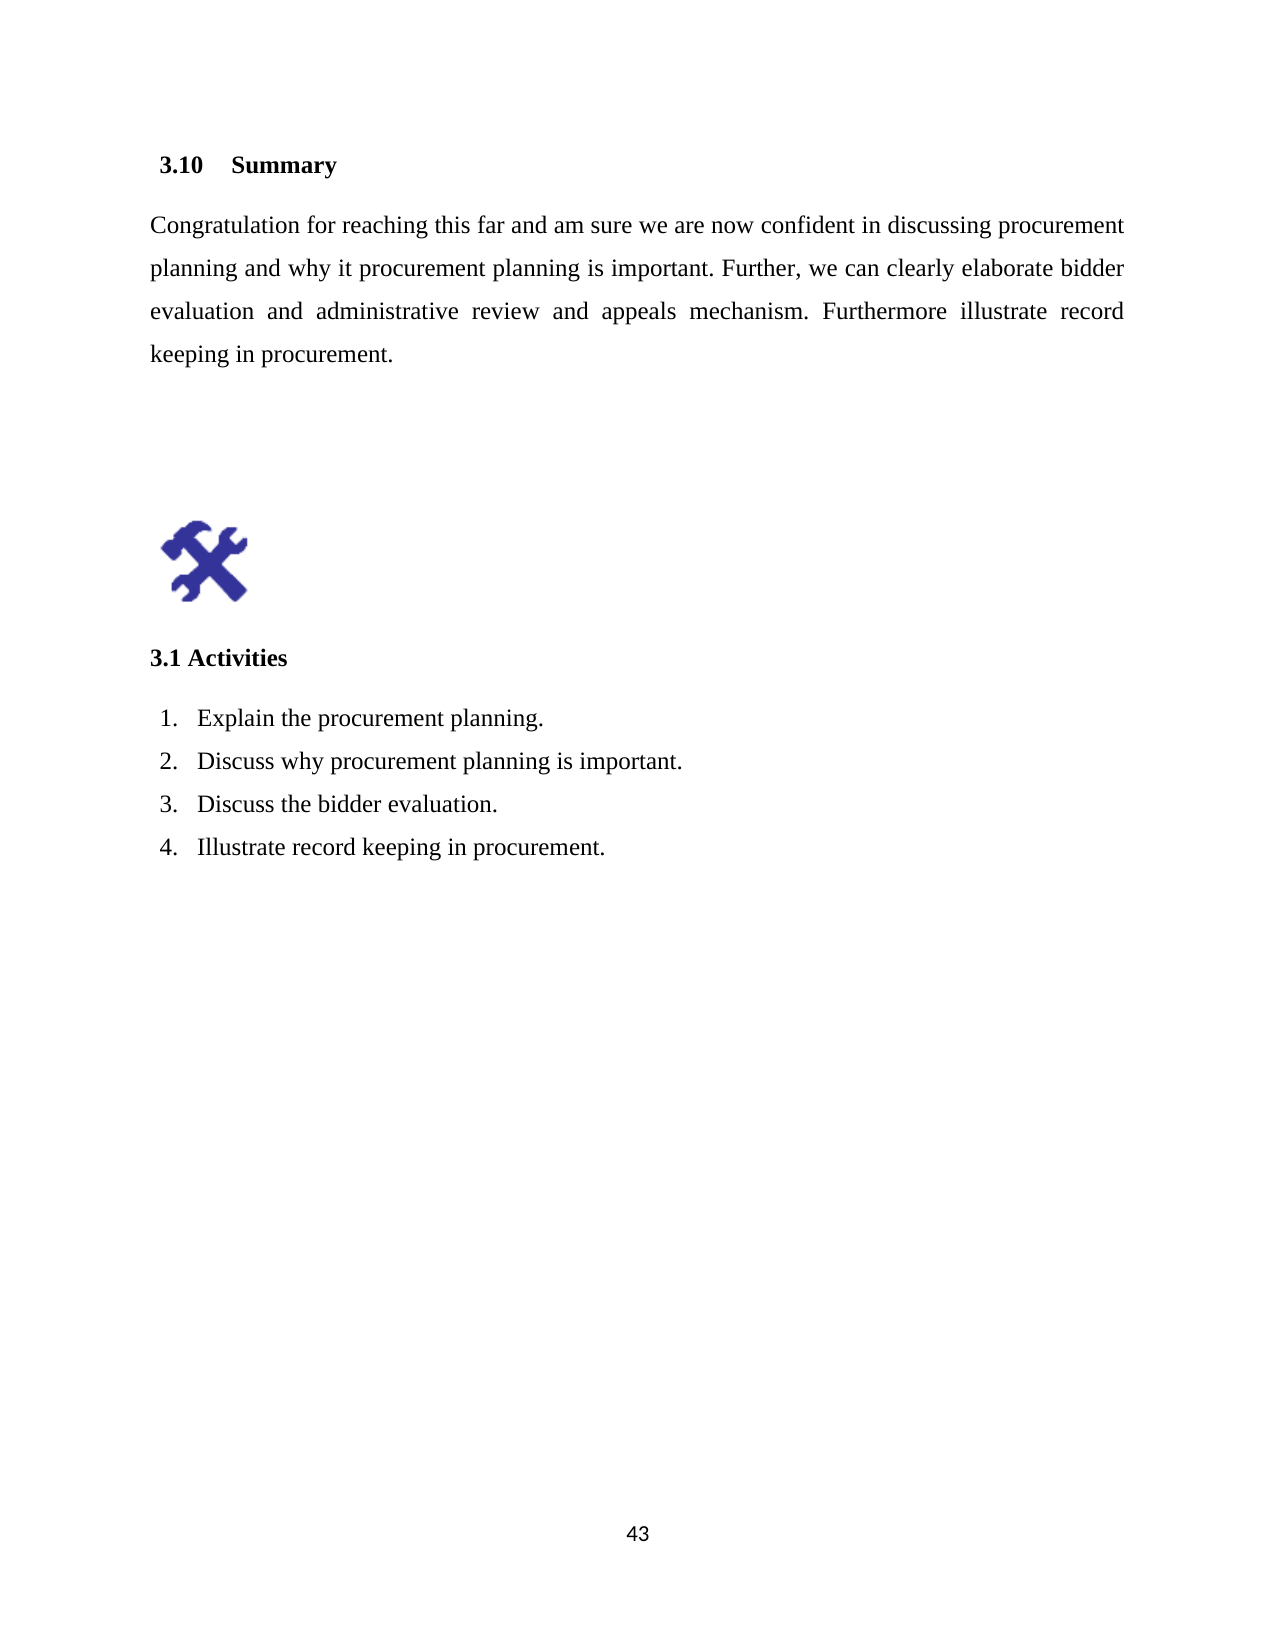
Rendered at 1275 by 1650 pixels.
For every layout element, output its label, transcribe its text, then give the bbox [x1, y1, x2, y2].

picture [150, 518, 260, 613]
list Discuss the bidder evaluation. [159, 789, 1125, 818]
list Illustrate record keeping in procurement. [159, 832, 1125, 861]
list Summary [159, 150, 1125, 179]
text Congratulation for reaching this far and am sure we are now confident in discussing procurement planning and why it procurement planning is important. Further, we can clearly elaborate bidder evaluation and administrative review and appeals mechanism. Furthermore illustrate record keeping in procurement. [150, 210, 1125, 368]
text 3.1 Activities [150, 643, 1125, 672]
list Explain the procurement planning. [159, 703, 1125, 731]
list Discuss why procurement planning is important. [159, 746, 1125, 774]
